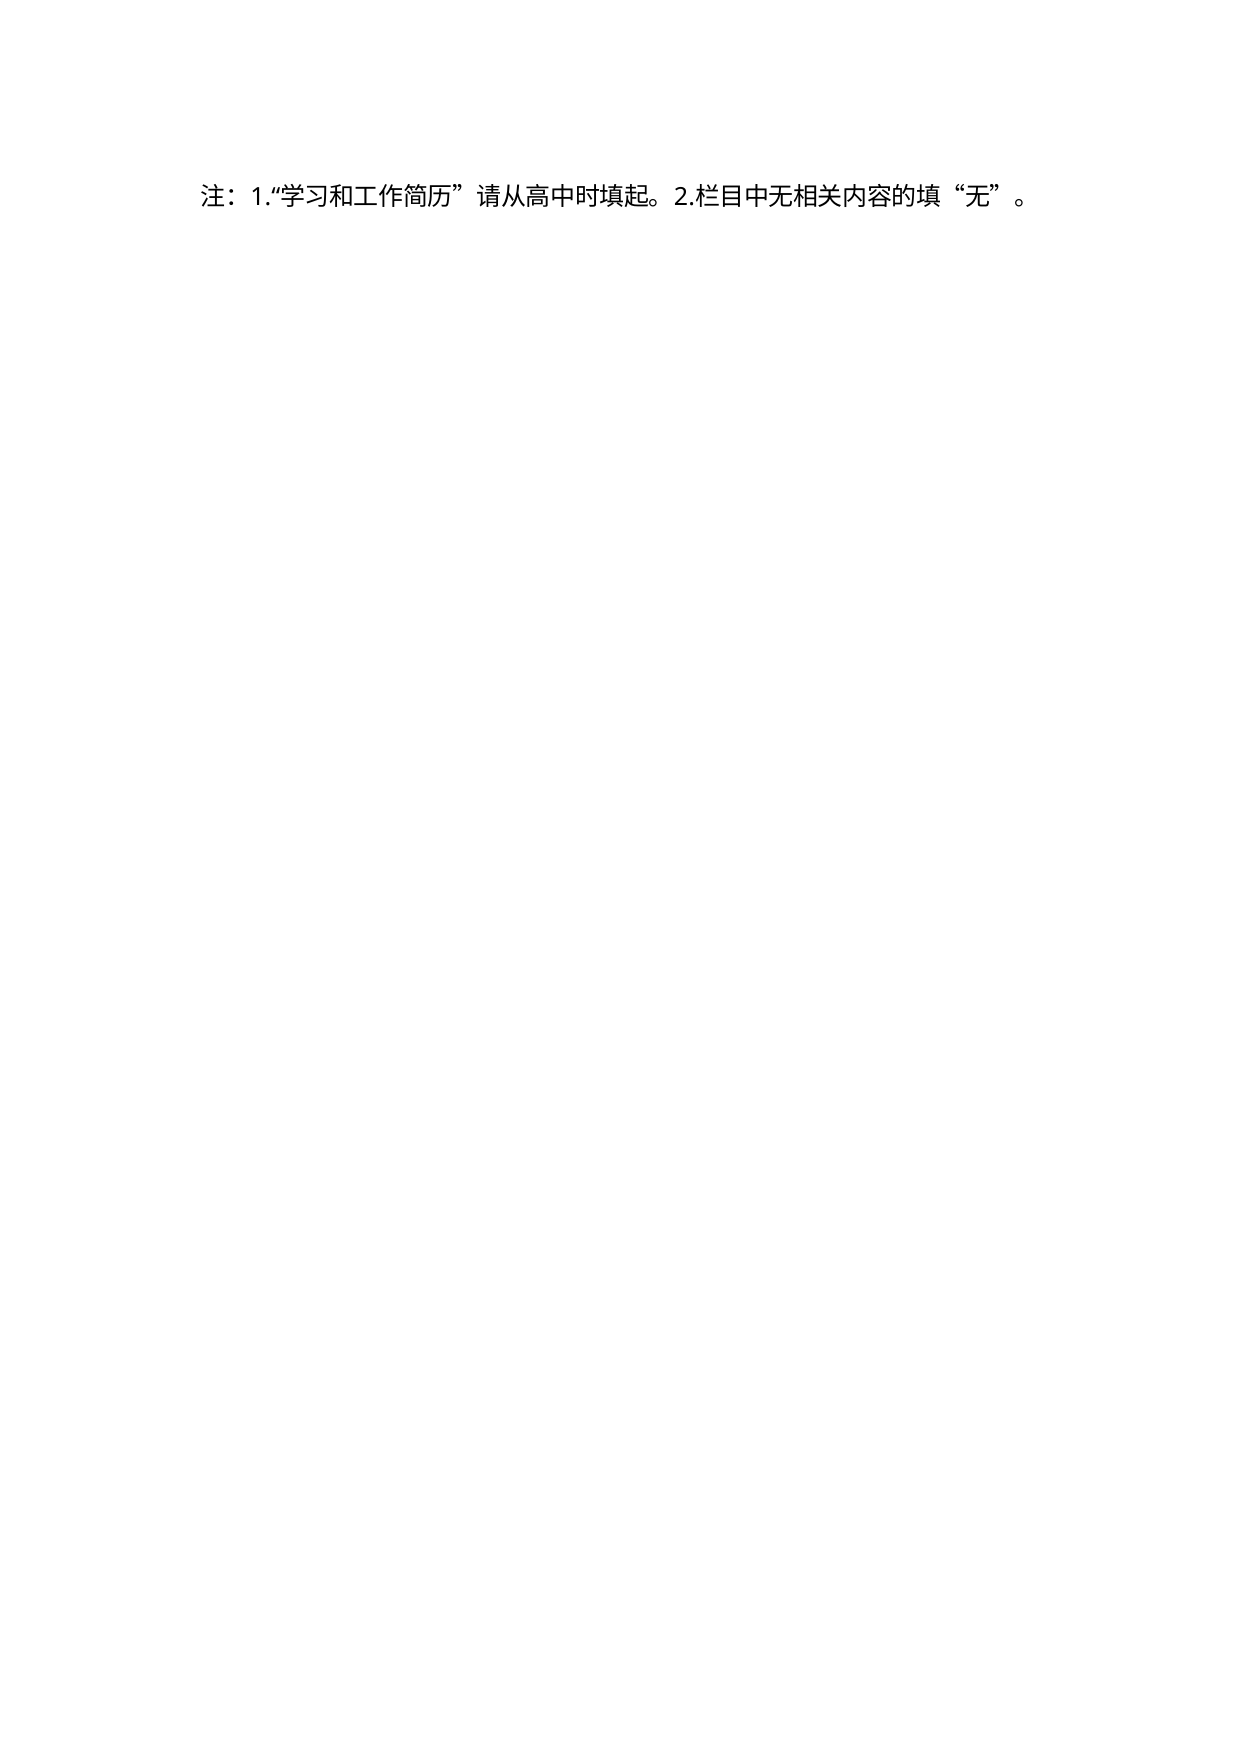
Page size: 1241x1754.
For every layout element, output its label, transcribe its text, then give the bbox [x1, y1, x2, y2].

text 注：1.“学习和工作简历”请从高中时填起。2.栏目中无相关内容的填“无”。 [148, 162, 1092, 227]
